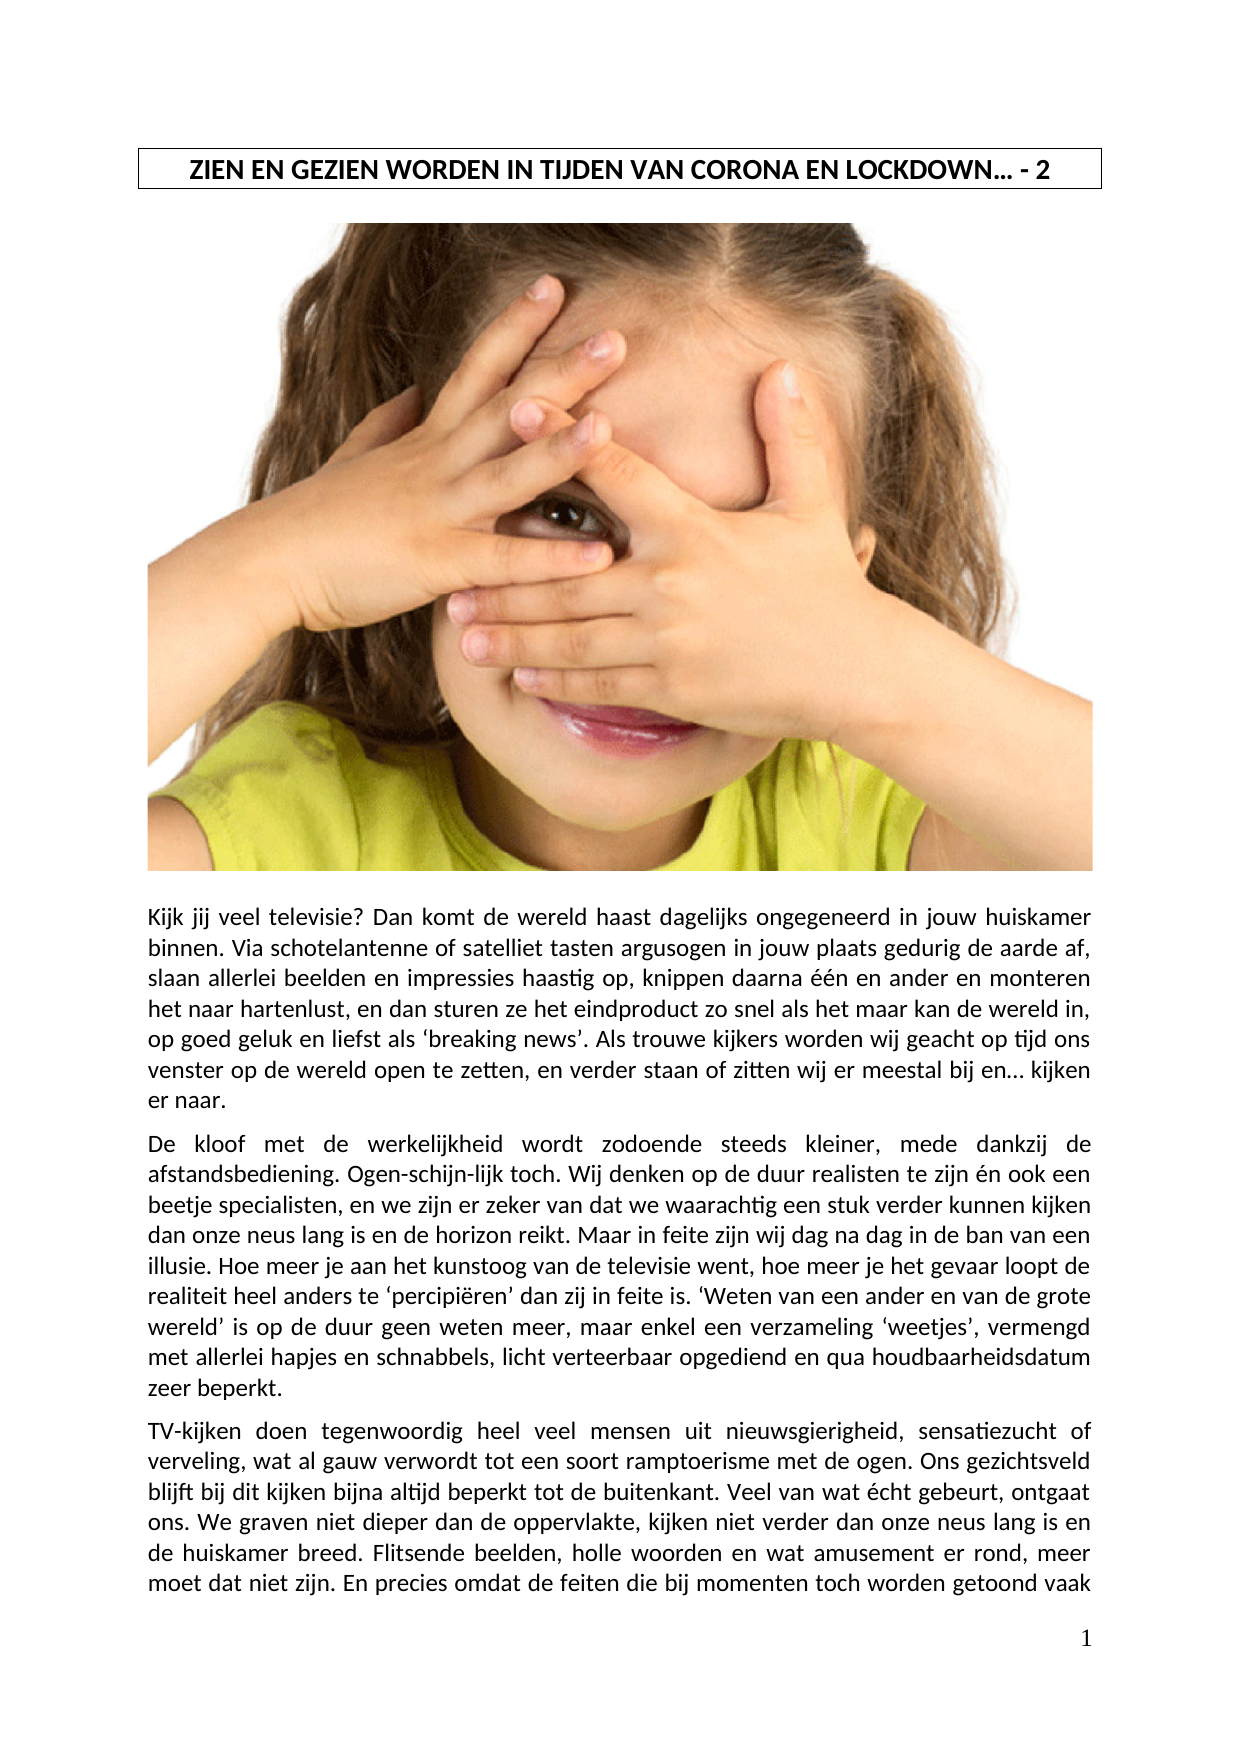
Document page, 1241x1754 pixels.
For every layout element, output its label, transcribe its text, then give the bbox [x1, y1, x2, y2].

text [148, 1415, 1093, 1598]
text Kijk jij veel televisie? Dan komt de wereld haast dagelijks ongegeneerd in jouw huiskamer binnen. Via schotelantenne of satelliet tasten argusogen in jouw plaats gedurig de aarde af, slaan allerlei beelden en impressies haastig op, knippen daarna één en ander en monteren het naar hartenlust, en dan sturen ze het eindproduct zo snel als het maar kan de wereld in, op goed geluk en liefst als ‘breaking news’. Als trouwe kijkers worden wij geacht op tijd ons venster op de wereld open te zetten, en verder staan of zitten wij er meestal bij en… kijken er naar. [148, 902, 1093, 1115]
text De kloof met de werkelijkheid wordt zodoende steeds kleiner, mede dankzij de afstandsbediening. Ogen-schijn-lijk toch. Wij denken op de duur realisten te zijn én ook een beetje specialisten, en we zijn er zeker van dat we waarachtig een stuk verder kunnen kijken dan onze neus lang is en de horizon reikt. Maar in feite zijn wij dag na dag in de ban van een illusie. Hoe meer je aan het kunstoog van de televisie went, hoe meer je het gevaar loopt de realiteit heel anders te ‘percipiëren’ dan zij in feite is. ‘Weten van een ander en van de grote wereld’ is op de duur geen weten meer, maar enkel een verzameling ‘weetjes’, vermengd met allerlei hapjes en schnabbels, licht verteerbaar opgediend en qua houdbaarheidsdatum zeer beperkt. [148, 1128, 1093, 1402]
text ZIEN EN GEZIEN WORDEN IN TIJDEN VAN CORONA EN LOCKDOWN… - 2 [139, 149, 1101, 188]
picture [147, 223, 1093, 871]
